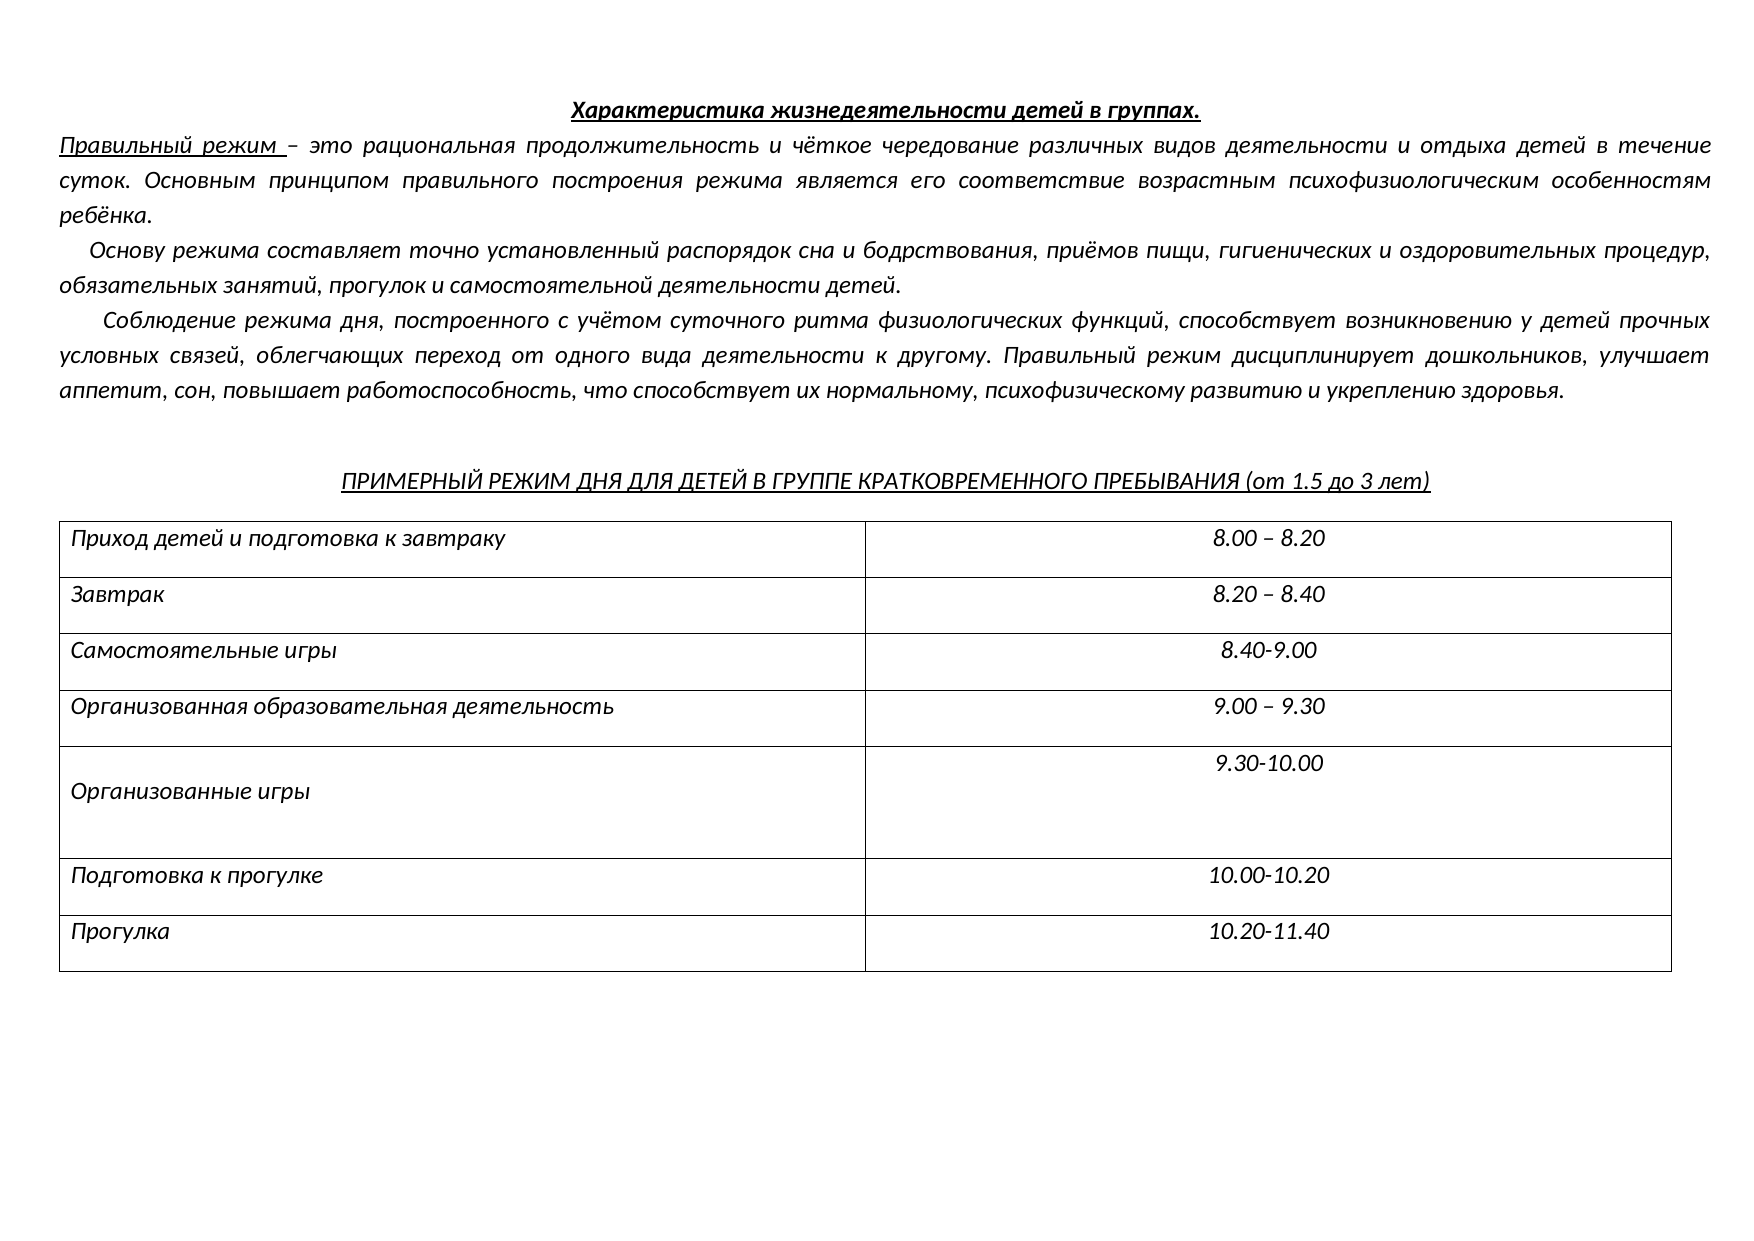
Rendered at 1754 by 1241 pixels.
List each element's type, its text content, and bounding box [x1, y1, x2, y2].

table_cell 8.20 – 8.40 [866, 578, 1671, 633]
table_header Приход детей и подготовка к завтраку [60, 522, 865, 577]
table_cell 9.30-10.00 [866, 747, 1671, 858]
table_cell Прогулка [60, 916, 865, 971]
text ПРИМЕРНЫЙ РЕЖИМ ДНЯ ДЛЯ ДЕТЕЙ В ГРУППЕ КРАТКОВРЕМЕННОГО ПРЕБЫВАНИЯ (от 1.5 до 3 лет) [59, 465, 1713, 495]
table_cell 9.00 – 9.30 [866, 691, 1671, 746]
table_cell 10.20-11.40 [866, 916, 1671, 971]
table_cell 8.40-9.00 [866, 634, 1671, 689]
table_cell 10.00-10.20 [866, 859, 1671, 914]
table_cell Подготовка к прогулке [60, 859, 865, 914]
table_cell Завтрак [60, 578, 865, 633]
text Характеристика жизнедеятельности детей в группах. [59, 94, 1713, 124]
text Основу режима составляет точно установленный распорядок сна и бодрствования, приёмов пищи, гигиенических и оздоровительных процедур, обязательных занятий, прогулок и самостоятельной деятельности детей. [59, 234, 1713, 299]
table_cell Самостоятельные игры [60, 634, 865, 689]
table_header 8.00 – 8.20 [866, 522, 1671, 577]
table_cell Организованная образовательная деятельность [60, 691, 865, 746]
table_cell Организованные игры [60, 747, 865, 858]
text Правильный режим – это рациональная продолжительность и чёткое чередование различных видов деятельности и отдыха детей в течение суток. Основным принципом правильного построения режима является его соответствие возрастным психофизиологическим особенностям ребёнка. [59, 129, 1713, 229]
text Соблюдение режима дня, построенного с учётом суточного ритма физиологических функций, способствует возникновению у детей прочных условных связей, облегчающих переход от одного вида деятельности к другому. Правильный режим дисциплинирует дошкольников, улучшает аппетит, сон, повышает работоспособность, что способствует их нормальному, психофизическому развитию и укреплению здоровья. [59, 304, 1713, 404]
